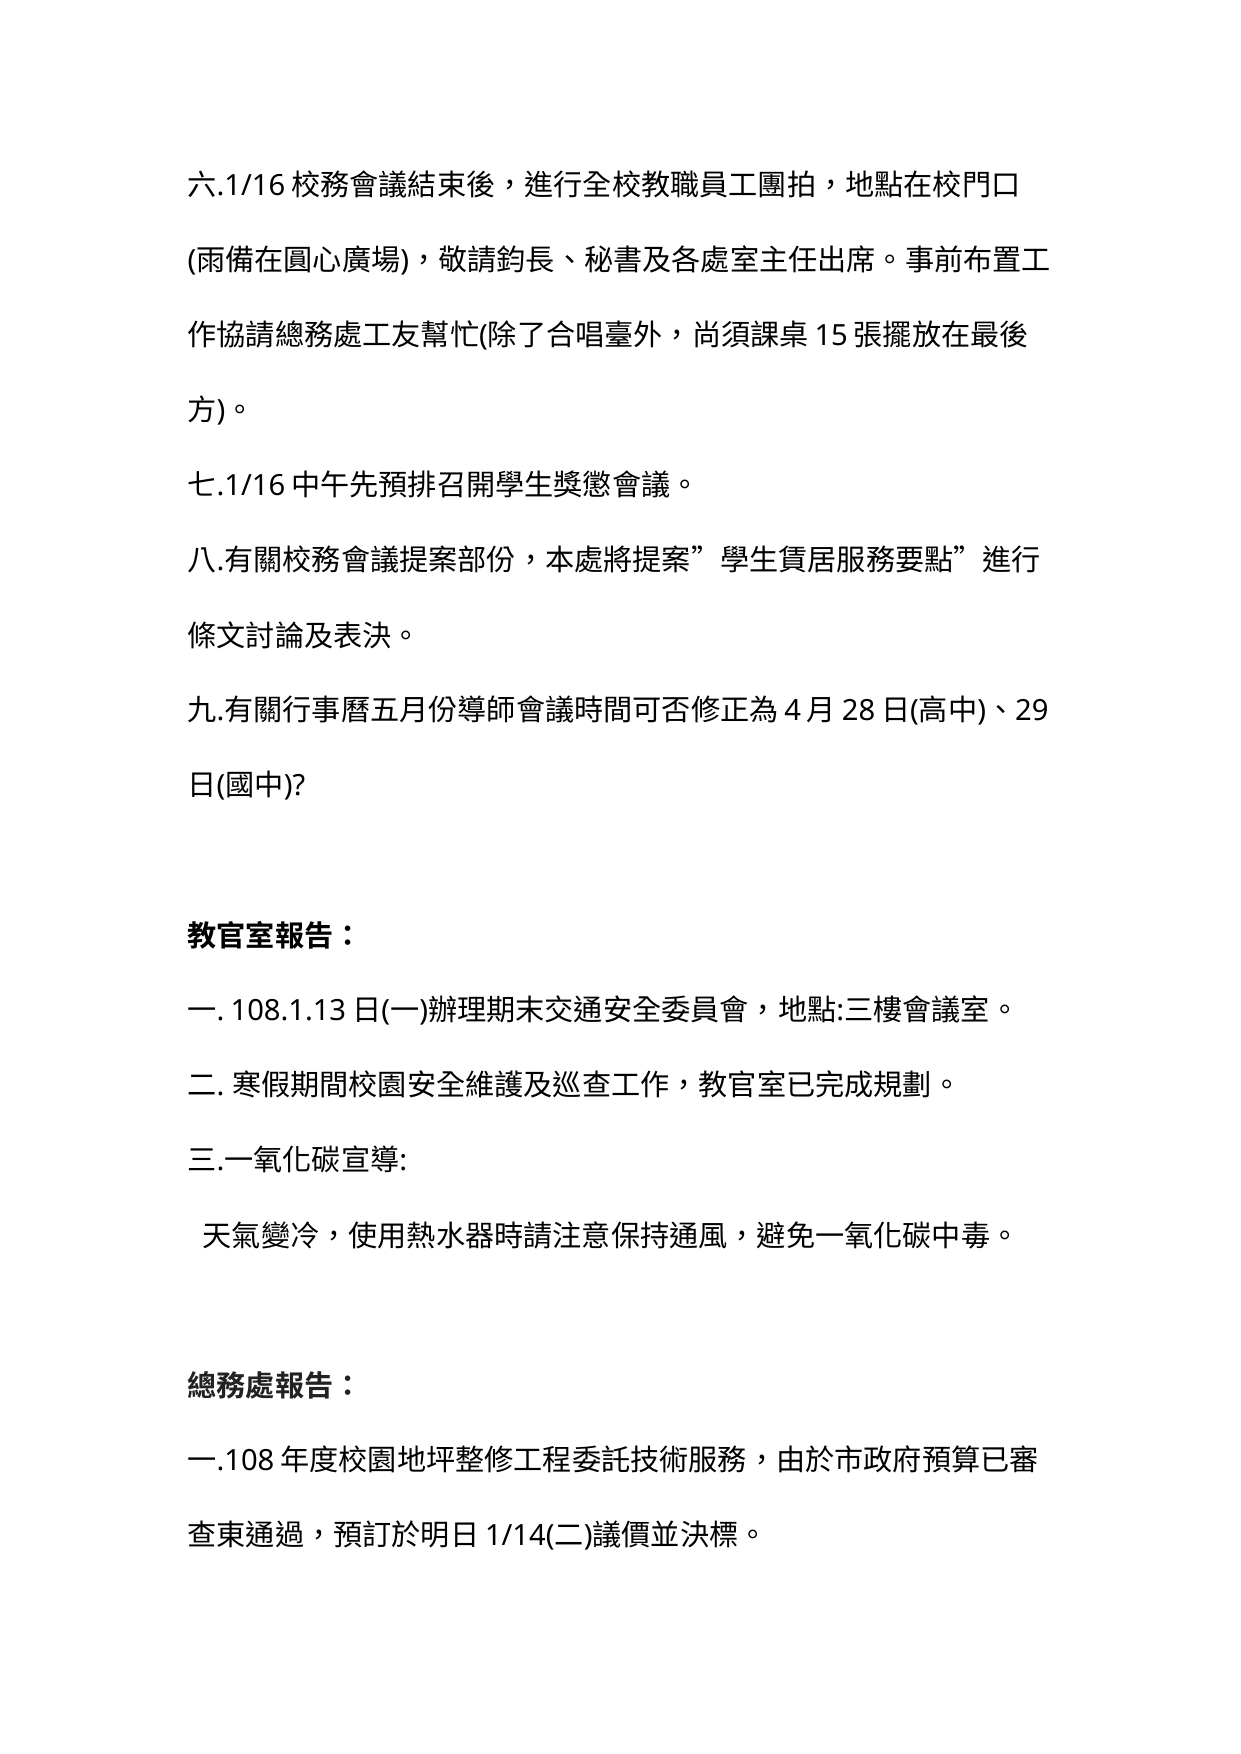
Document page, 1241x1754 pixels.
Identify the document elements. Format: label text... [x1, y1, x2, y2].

text 八.有關校務會議提案部份，本處將提案”學生賃居服務要點”進行條文討論及表決。 [187, 521, 1053, 671]
text 天氣變冷，使用熱水器時請注意保持通風，避免一氧化碳中毒。 [187, 1196, 1053, 1271]
text 六.1/16校務會議結束後，進行全校教職員工團拍，地點在校門口(雨備在圓心廣場)，敬請鈞長、秘書及各處室主任出席。事前布置工作協請總務處工友幫忙(除了合唱臺外，尚須課桌15張擺放在最後方)。 [187, 146, 1053, 446]
text 二. 寒假期間校園安全維護及巡查工作，教官室已完成規劃。 [187, 1046, 1053, 1121]
text 三.一氧化碳宣導: [187, 1121, 1053, 1196]
text 七.1/16中午先預排召開學生獎懲會議。 [187, 446, 1053, 521]
text 九.有關行事曆五月份導師會議時間可否修正為4月28日(高中)、29日(國中)? [187, 671, 1053, 821]
text 教官室報告： [187, 896, 1053, 971]
text 總務處報告： [187, 1346, 1053, 1421]
text 一. 108.1.13日(一)辦理期末交通安全委員會，地點:三樓會議室。 [187, 971, 1053, 1046]
text 一.108年度校園地坪整修工程委託技術服務，由於市政府預算已審查東通過，預訂於明日1/14(二)議價並決標。 [187, 1421, 1053, 1571]
